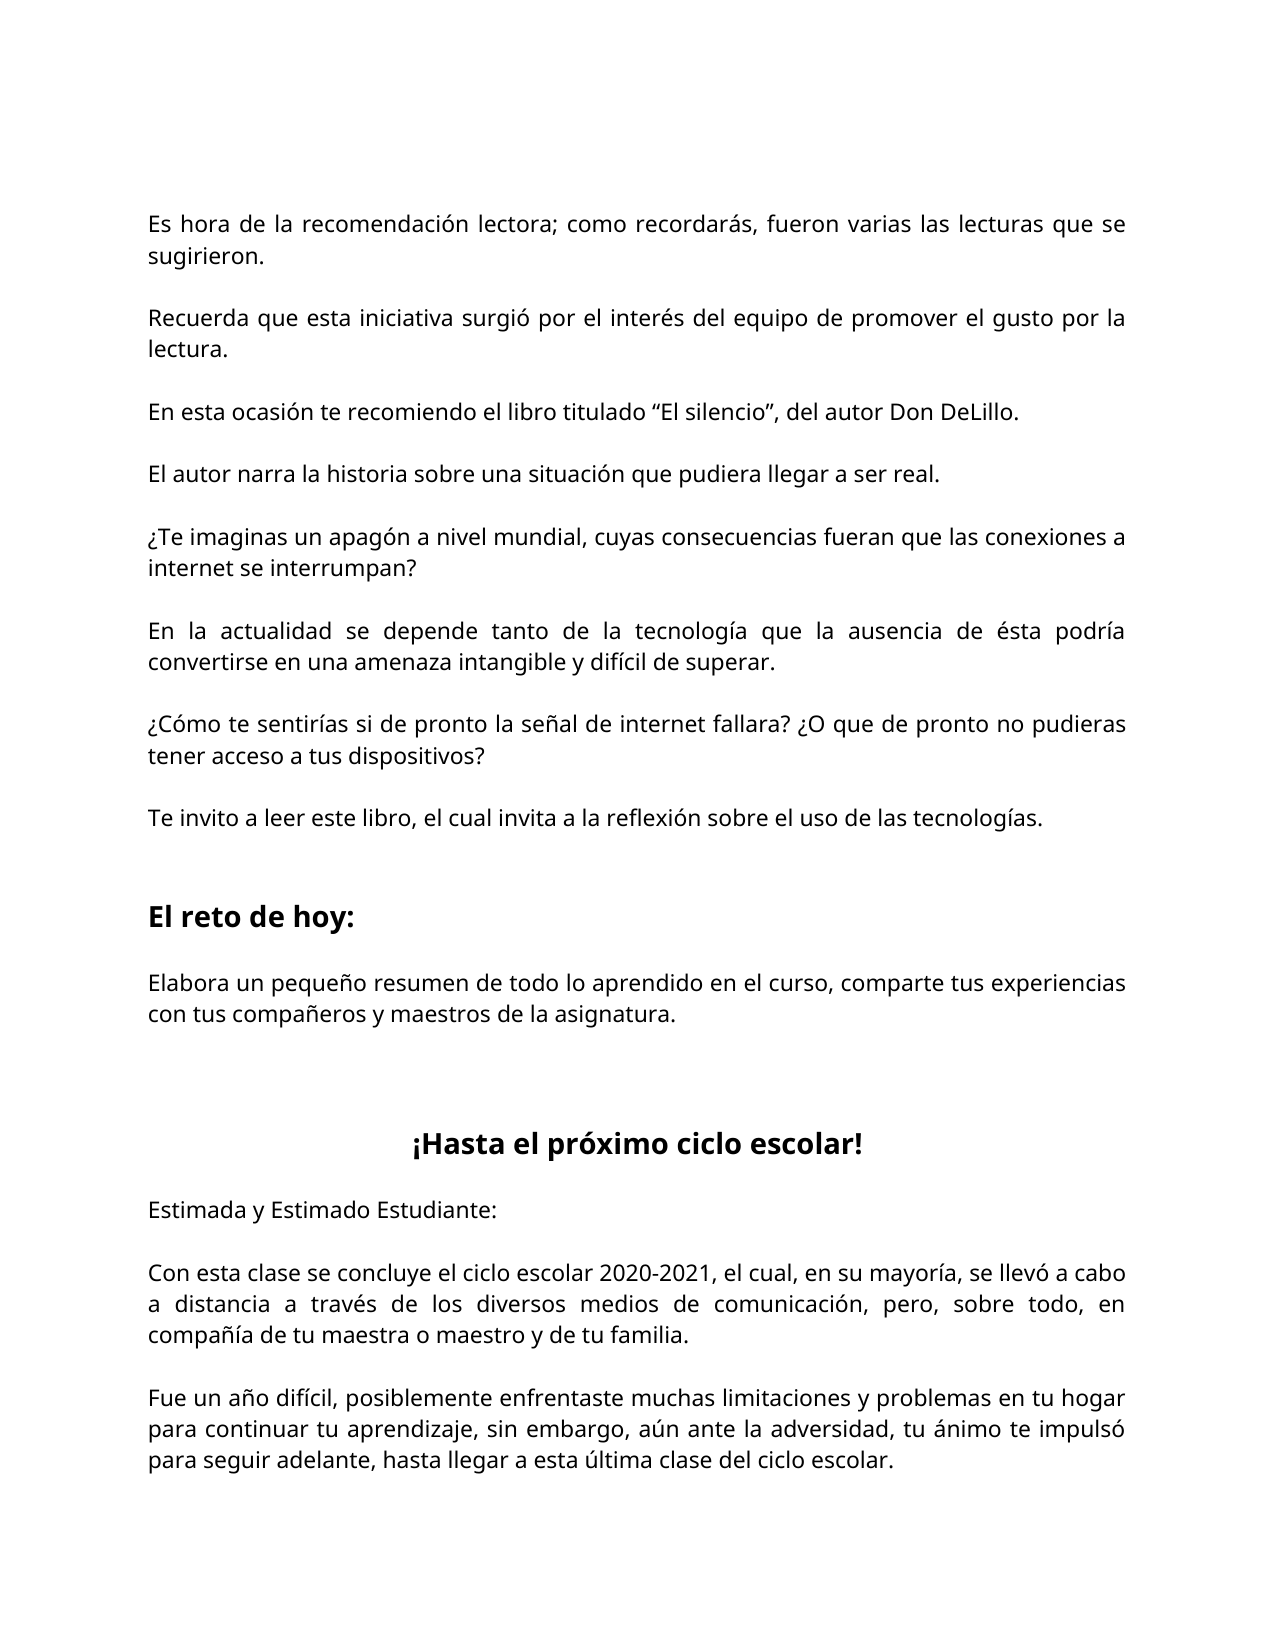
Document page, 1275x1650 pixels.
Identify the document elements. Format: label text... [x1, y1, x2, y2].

text Recuerda que esta iniciativa surgió por el interés del equipo de promover el gusto por la lectura. [148, 302, 1127, 365]
text En la actualidad se depende tanto de la tecnología que la ausencia de ésta podría convertirse en una amenaza intangible y difícil de superar. [148, 615, 1127, 677]
text ¿Te imaginas un apagón a nivel mundial, cuyas consecuencias fueran que las conexiones a internet se interrumpan? [148, 521, 1127, 583]
text Elabora un pequeño resumen de todo lo aprendido en el curso, comparte tus experiencias con tus compañeros y maestros de la asignatura. [148, 967, 1127, 1029]
text El reto de hoy: [148, 896, 1127, 936]
text Es hora de la recomendación lectora; como recordarás, fueron varias las lecturas que se sugirieron. [148, 208, 1127, 271]
text En esta ocasión te recomiendo el libro titulado “El silencio”, del autor Don DeLillo. [148, 396, 1127, 427]
text Fue un año difícil, posiblemente enfrentaste muchas limitaciones y problemas en tu hogar para continuar tu aprendizaje, sin embargo, aún ante la adversidad, tu ánimo te impulsó para seguir adelante, hasta llegar a esta última clase del ciclo escolar. [148, 1382, 1127, 1475]
text Con esta clase se concluye el ciclo escolar 2020-2021, el cual, en su mayoría, se llevó a cabo a distancia a través de los diversos medios de comunicación, pero, sobre todo, en compañía de tu maestra o maestro y de tu familia. [148, 1257, 1127, 1350]
text Te invito a leer este libro, el cual invita a la reflexión sobre el uso de las tecnologías. [148, 802, 1127, 833]
text ¡Hasta el próximo ciclo escolar! [148, 1123, 1127, 1163]
text El autor narra la historia sobre una situación que pudiera llegar a ser real. [148, 458, 1127, 490]
text Estimada y Estimado Estudiante: [148, 1194, 1127, 1225]
text ¿Cómo te sentirías si de pronto la señal de internet fallara? ¿O que de pronto no pudieras tener acceso a tus dispositivos? [148, 708, 1127, 771]
